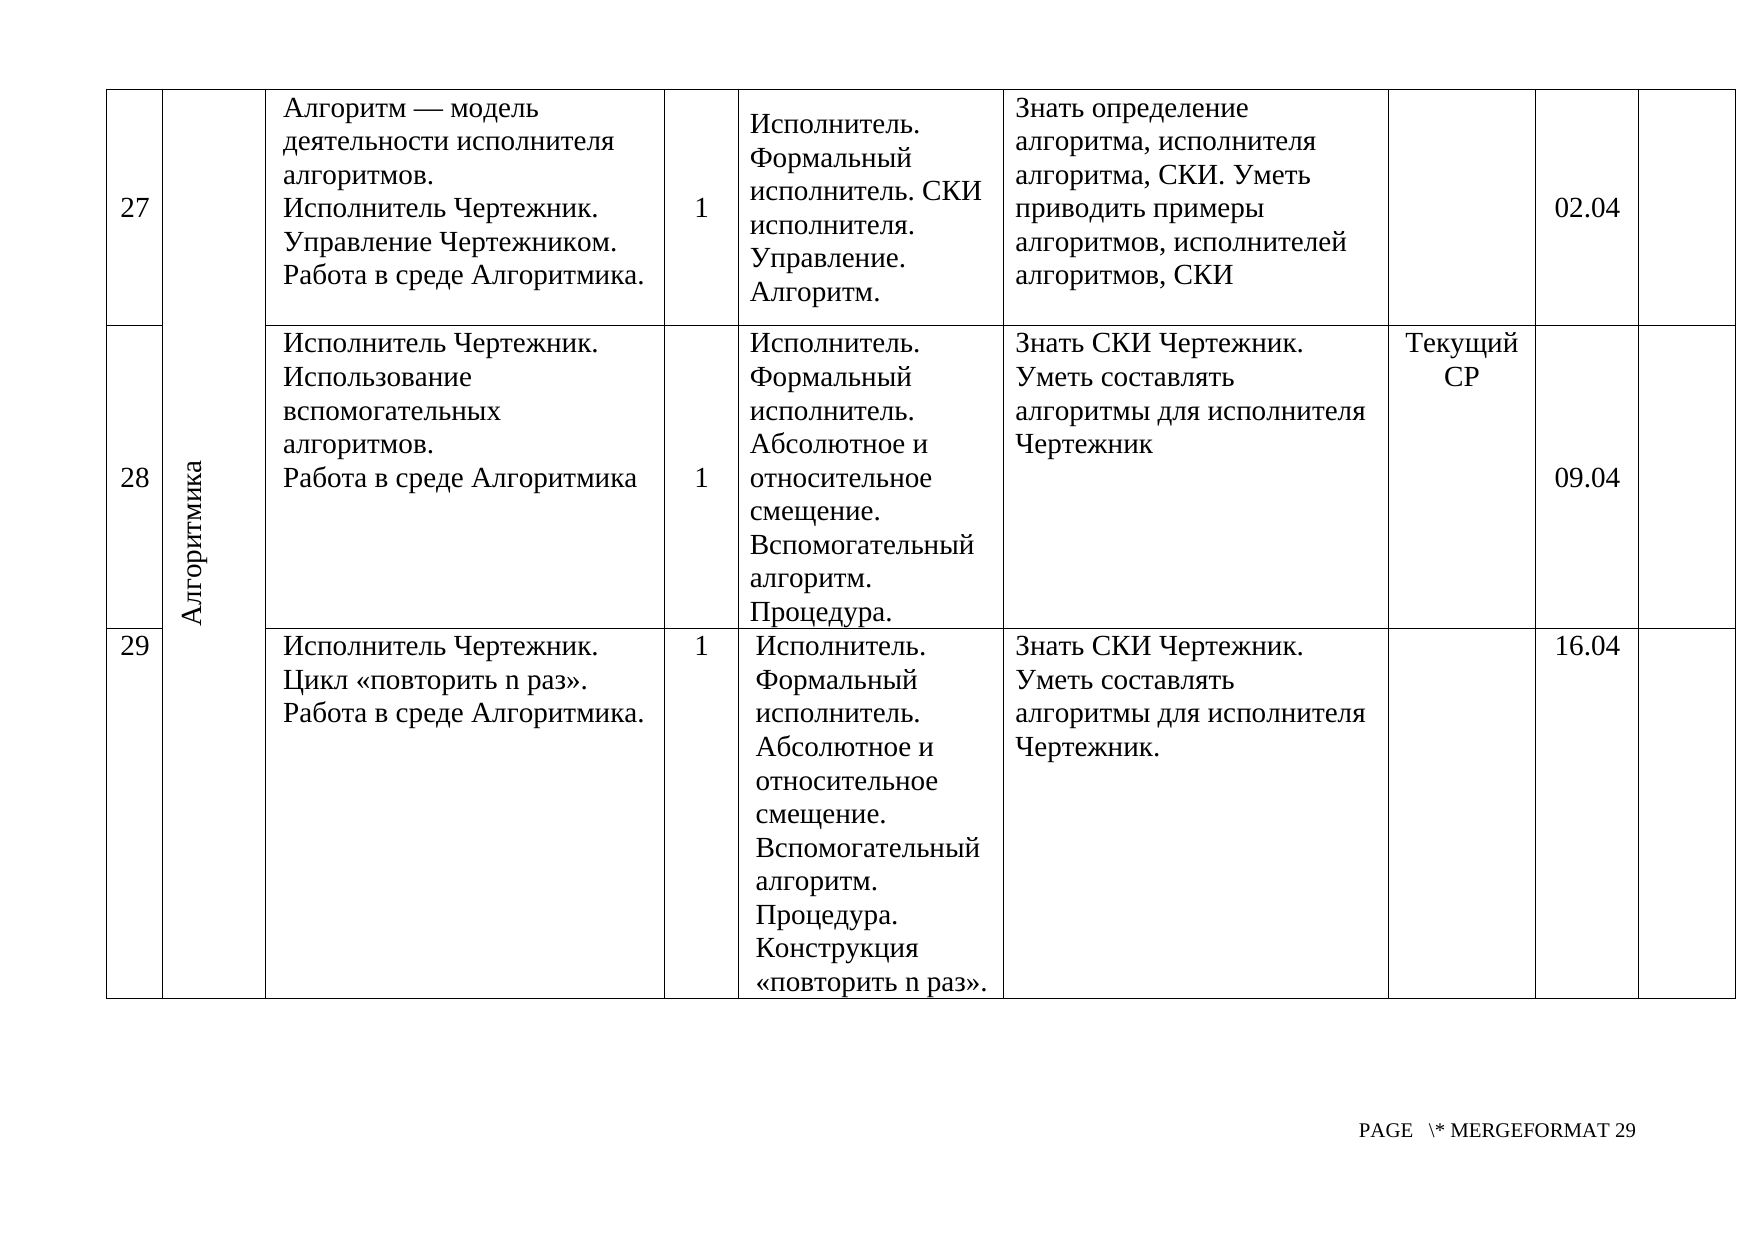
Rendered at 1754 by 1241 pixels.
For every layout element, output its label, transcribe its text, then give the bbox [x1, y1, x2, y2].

table_cell [1639, 90, 1735, 324]
table_cell 1 [665, 90, 738, 324]
table_cell Алгоритмика [163, 90, 265, 997]
table_cell 16.04 [1536, 629, 1638, 997]
table_cell Исполнитель. Формальный исполнитель. Абсолютное и относительное смещение. Вспомогательный алгоритм. Процедура. Конструкция «повторить n раз». [739, 629, 1003, 997]
table_cell Знать определение алгоритма, исполнителя алгоритма, СКИ. Уметь приводить примеры алгоритмов, исполнителей алгоритмов, СКИ [1004, 90, 1388, 324]
table_cell Знать СКИ Чертежник. Уметь составлять алгоритмы для исполнителя Чертежник. [1004, 629, 1388, 997]
table_cell Алгоритм — модель деятельности исполнителя алгоритмов. Исполнитель Чертежник. Управление Чертежником. Работа в среде Алгоритмика. [266, 90, 664, 324]
table_cell Исполнитель. Формальный исполнитель. СКИ исполнителя. Управление. Алгоритм. [739, 90, 1003, 324]
table_cell 1 [665, 326, 738, 627]
table_cell 28 [107, 326, 162, 627]
table_cell 29 [107, 629, 162, 997]
table_cell Исполнитель Чертежник. Использование вспомогательных алгоритмов. Работа в среде Алгоритмика [266, 326, 664, 627]
table_cell Исполнитель Чертежник. Цикл «повторить n раз». Работа в среде Алгоритмика. [266, 629, 664, 997]
table_cell [1639, 629, 1735, 997]
table_cell 1 [665, 629, 738, 997]
table_cell 09.04 [1536, 326, 1638, 627]
table_cell [1639, 326, 1735, 627]
table_cell 02.04 [1536, 90, 1638, 324]
table_cell Знать СКИ Чертежник. Уметь составлять алгоритмы для исполнителя Чертежник [1004, 326, 1388, 627]
table_cell Исполнитель. Формальный исполнитель. Абсолютное и относительное смещение. Вспомогательный алгоритм. Процедура. [739, 326, 1003, 627]
table_cell [1389, 90, 1535, 324]
table_cell 27 [107, 90, 162, 324]
table_cell Текущий СР [1389, 326, 1535, 627]
table_cell [1389, 629, 1535, 997]
